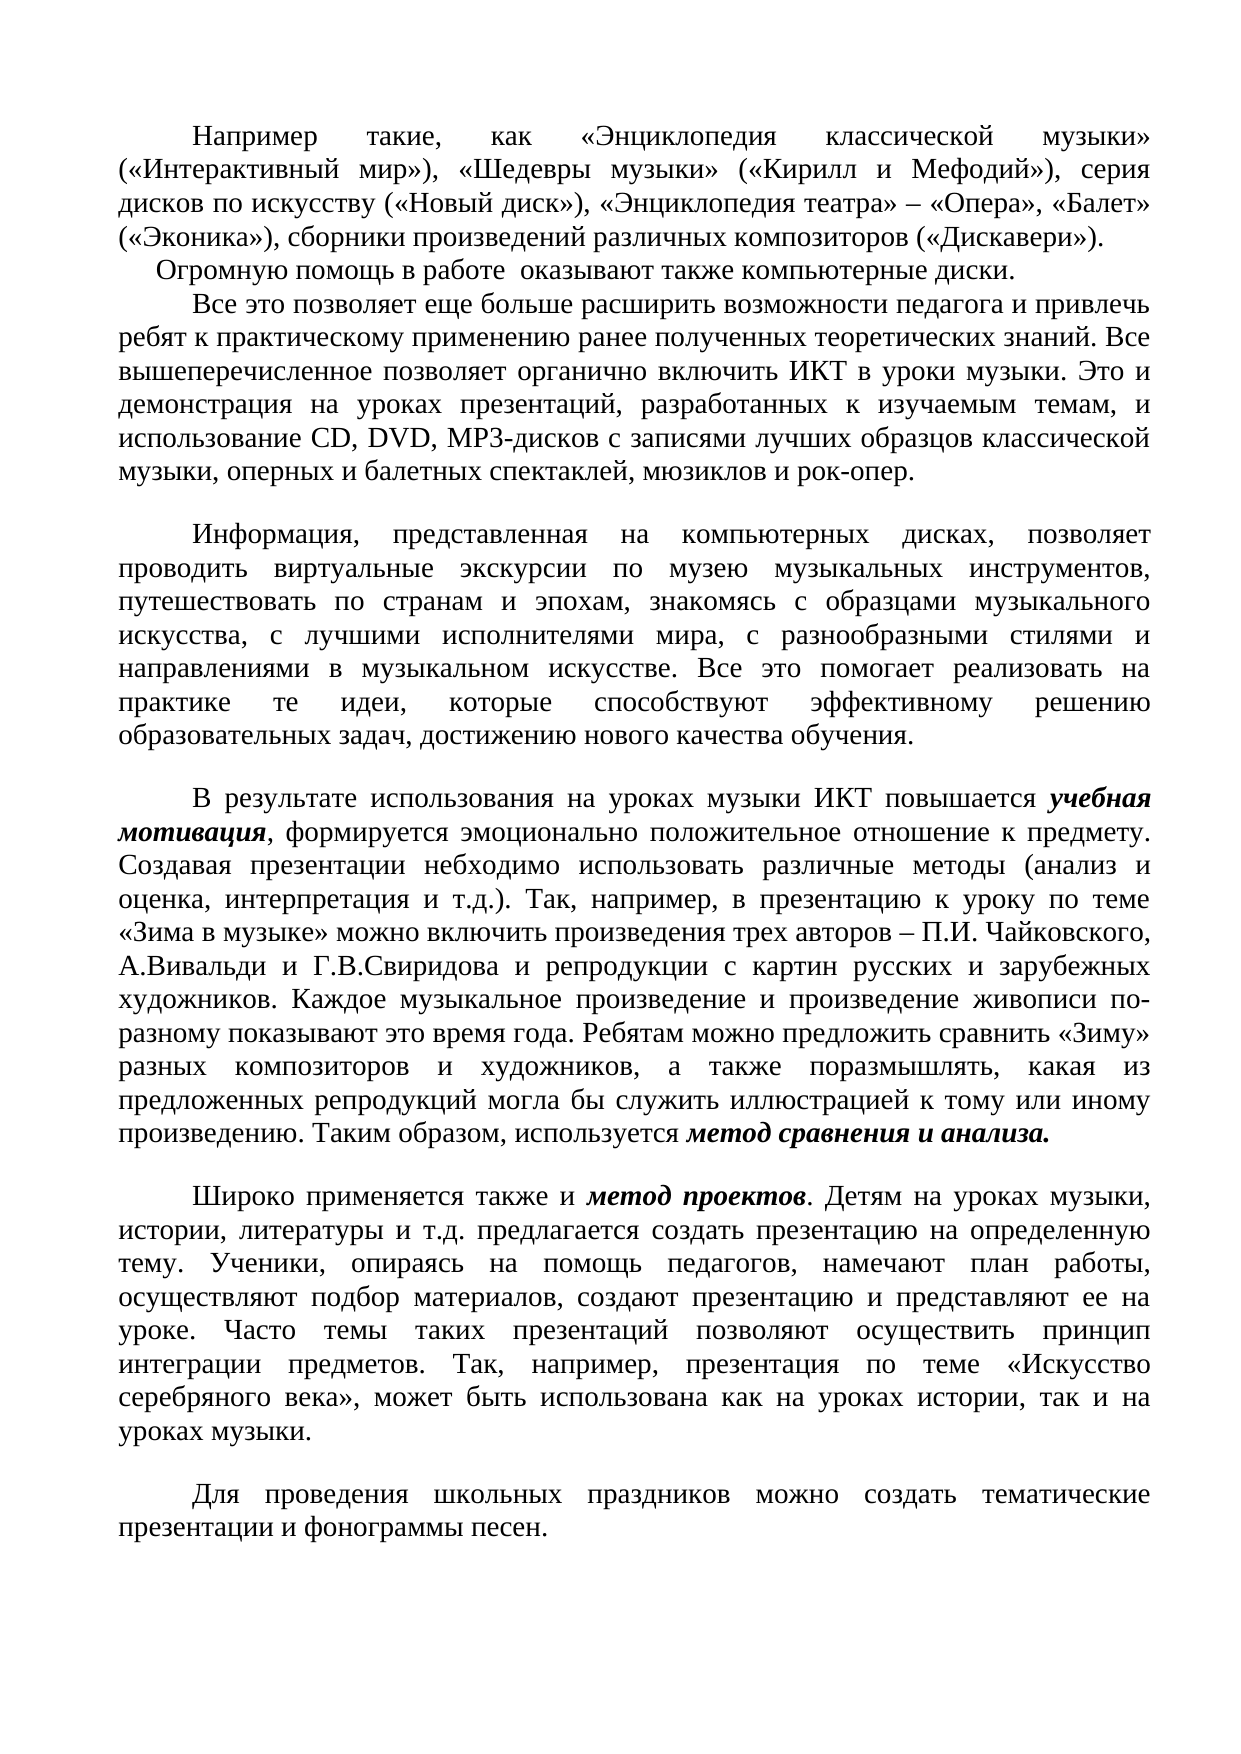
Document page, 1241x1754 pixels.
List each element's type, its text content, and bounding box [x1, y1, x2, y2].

text Например такие, как «Энциклопедия классической музыки» («Интерактивный мир»), «Шедевры музыки» («Кирилл и Мефодий»), серия дисков по искусству («Новый диск»), «Энциклопедия театра» – «Опера», «Балет» («Эконика»), сборники произведений различных композиторов («Дискавери»). [118, 776, 1152, 910]
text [118, 1438, 1152, 1639]
text Новизна средств вызывает удивление у школьников. Чудеса на экране в классе, почти как чудеса в сказке. Все это умножает силу воздействия, как педагогических приемов, так и самого искусства. [118, 608, 1152, 709]
list получение информации через подключение к Интернету; [156, 181, 1152, 214]
text Информация, представленная на компьютерных дисках, позволяет проводить виртуальные экскурсии по музею музыкальных инструментов, путешествовать по странам и эпохам, знакомясь с образцами музыкального искусства, с лучшими исполнителями мира, с разнообразными стилями и направлениями в музыкальном искусстве. Все это помогает реализовать на практике те идеи, которые способствуют эффективному решению образовательных задач, достижению нового качества обучения. [118, 1174, 1152, 1409]
text музыкальные аудиозаписи, фонограммы песен, тексты, цитаты, рисунки, фото, портреты, сцены из спектаклей, фрагменты опер, балетов, видеоклипы др. [118, 507, 1152, 574]
text В работе, на уроках музыки, помимо традиционных ТСО, необходимо использовать новые информационные технологии - мультимедийные возможности, предоставляемые компьютером. [118, 340, 1152, 440]
text Программы для работы с музыкой на компьютере. [118, 742, 1152, 776]
text Огромную помощь в работе оказывают также компьютерные диски. [118, 910, 1152, 943]
text Все это позволяет еще больше расширить возможности педагога и привлечь ребят к практическому применению ранее полученных теоретических знаний. Все вышеперечисленное позволяет органично включить ИКТ в уроки музыки. Это и демонстрация на уроках презентаций, разработанных к изучаемым темам, и использование CD, DVD, MP3-дисков с записями лучших образцов классической музыки, оперных и балетных спектаклей, мюзиклов и рок-опер. [118, 943, 1152, 1145]
text Механизмы использования ИКТ на уроках музыки. [118, 306, 1152, 340]
text Это значительно облегчает подачу учебного материала и его усвоение. [118, 574, 1152, 608]
text На компьютерном диске, можно заранее к нужному уроку приготовить весь иллюстративный материал: [118, 440, 1152, 507]
list видеосъемка школьных мероприятий и создание видеотеки; [156, 118, 1152, 152]
list электронная переписка. [156, 243, 1152, 277]
